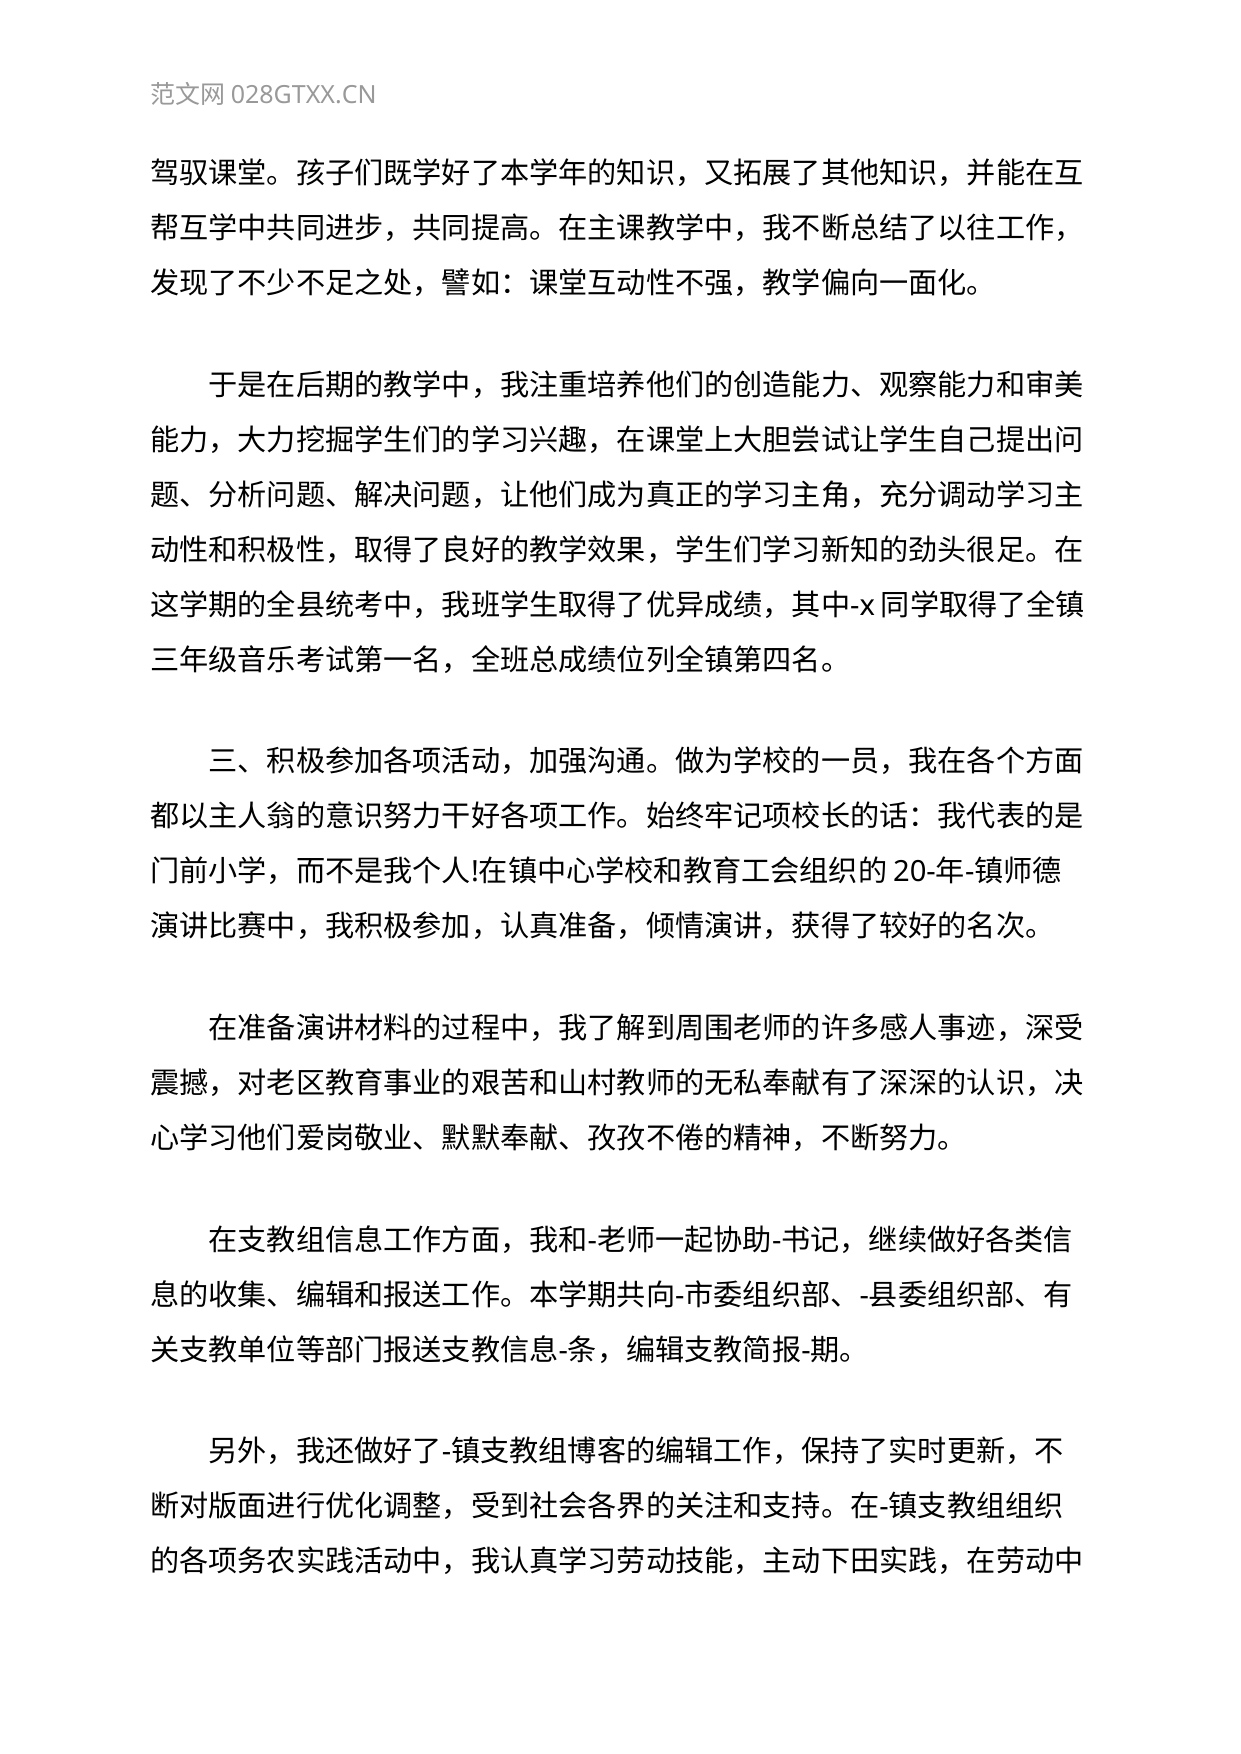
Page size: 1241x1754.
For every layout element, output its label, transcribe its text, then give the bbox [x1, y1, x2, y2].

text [150, 1428, 1090, 1580]
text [150, 150, 1090, 302]
text 于是在后期的教学中，我注重培养他们的创造能力、观察能力和审美能力，大力挖掘学生们的学习兴趣，在课堂上大胆尝试让学生自己提出问题、分析问题、解决问题，让他们成为真正的学习主角，充分调动学习主动性和积极性，取得了良好的教学效果，学生们学习新知的劲头很足。在这学期的全县统考中，我班学生取得了优异成绩，其中-x同学取得了全镇三年级音乐考试第一名，全班总成绩位列全镇第四名。 [150, 362, 1090, 678]
text 三、积极参加各项活动，加强沟通。做为学校的一员，我在各个方面都以主人翁的意识努力干好各项工作。始终牢记项校长的话：我代表的是门前小学，而不是我个人!在镇中心学校和教育工会组织的20-年-镇师德演讲比赛中，我积极参加，认真准备，倾情演讲，获得了较好的名次。 [150, 738, 1090, 945]
text 在准备演讲材料的过程中，我了解到周围老师的许多感人事迹，深受震撼，对老区教育事业的艰苦和山村教师的无私奉献有了深深的认识，决心学习他们爱岗敬业、默默奉献、孜孜不倦的精神，不断努力。 [150, 1004, 1090, 1157]
text 在支教组信息工作方面，我和-老师一起协助-书记，继续做好各类信息的收集、编辑和报送工作。本学期共向-市委组织部、-县委组织部、有关支教单位等部门报送支教信息-条，编辑支教简报-期。 [150, 1216, 1090, 1368]
